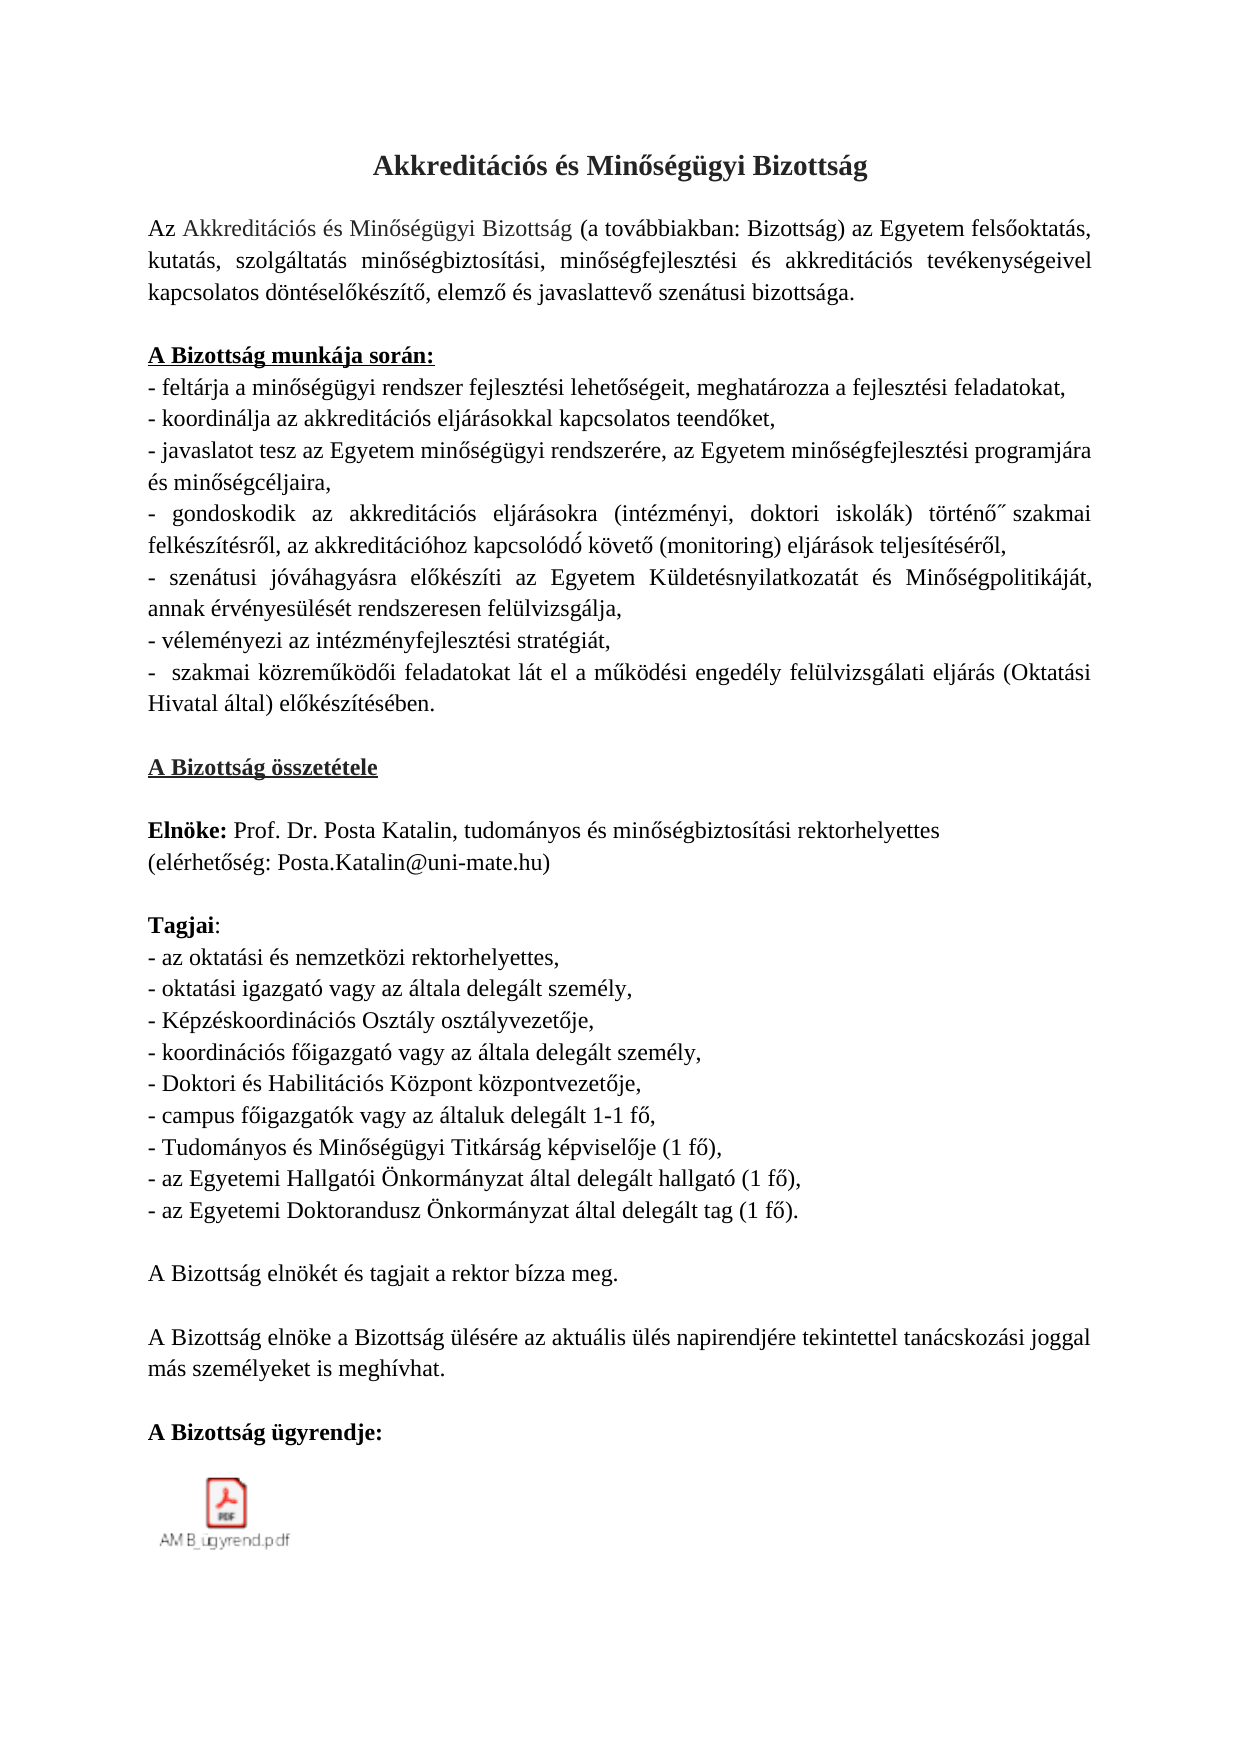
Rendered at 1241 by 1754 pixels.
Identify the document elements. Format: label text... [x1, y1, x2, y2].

text - campus főigazgatók vagy az általuk delegált 1-1 fő, [148, 1101, 1093, 1128]
text - koordinációs főigazgató vagy az általa delegált személy, [148, 1037, 1093, 1065]
text - Képzéskoordinációs Osztály osztályvezetője, [148, 1006, 1093, 1033]
text (elérhetőség: Posta.Katalin@uni-mate.hu) [148, 847, 1093, 875]
text - véleményezi az intézményfejlesztési stratégiát, [148, 626, 1093, 653]
text Az Akkreditációs és Minőségügyi Bizottság (a továbbiakban: Bizottság) az Egyetem felsőoktatás, kutatás, szolgáltatás minőségbiztosítási, minőségfejlesztési és akkreditációs tevékenységeivel kapcsolatos döntéselőkészítő, elemző és javaslattevő szenátusi bizottsága. [148, 214, 1093, 305]
text A Bizottság elnöke a Bizottság ülésére az aktuális ülés napirendjére tekintettel tanácskozási joggal más személyeket is meghívhat. [148, 1322, 1093, 1382]
text - az Egyetemi Hallgatói Önkormányzat által delegált hallgató (1 fő), [148, 1164, 1093, 1192]
text - koordinálja az akkreditációs eljárásokkal kapcsolatos teendőket, [148, 404, 1093, 432]
text - javaslatot tesz az Egyetem minőségügyi rendszerére, az Egyetem minőségfejlesztési programjára és minőségcéljaira, [148, 436, 1093, 495]
text - oktatási igazgató vagy az általa delegált személy, [148, 974, 1093, 1002]
text - az oktatási és nemzetközi rektorhelyettes, [148, 942, 1093, 970]
text - feltárja a minőségügyi rendszer fejlesztési lehetőségeit, meghatározza a fejlesztési feladatokat, [148, 372, 1093, 400]
text - Doktori és Habilitációs Központ központvezetője, [148, 1069, 1093, 1097]
text Akkreditációs és Minőségügyi Bizottság [148, 148, 1093, 181]
text A Bizottság elnökét és tagjait a rektor bízza meg. [148, 1259, 1093, 1287]
text - gondoskodik az akkreditációs eljárásokra (intézményi, doktori iskolák) történő̋ szakmai felkészítésről, az akkreditációhoz kapcsolódó́ követő (monitoring) eljárások teljesítéséről, [148, 499, 1093, 558]
text - szenátusi jóváhagyásra előkészíti az Egyetem Küldetésnyilatkozatát és Minőségpolitikáját, annak érvényesülését rendszeresen felülvizsgálja, [148, 562, 1093, 622]
text A Bizottság ügyrendje: [148, 1417, 1093, 1445]
text - szakmai közreműködői feladatokat lát el a működési engedély felülvizsgálati eljárás (Oktatási Hivatal által) előkészítésében. [148, 657, 1093, 717]
text A Bizottság összetétele [148, 752, 1093, 780]
text Elnöke: Prof. Dr. Posta Katalin, tudományos és minőségbiztosítási rektorhelyettes [148, 816, 1093, 843]
text Tagjai: [148, 911, 1093, 938]
text - Tudományos és Minőségügyi Titkárság képviselője (1 fő), [148, 1132, 1093, 1160]
text A Bizottság munkája során: [148, 341, 1093, 368]
text - az Egyetemi Doktorandusz Önkormányzat által delegált tag (1 fő). [148, 1196, 1093, 1223]
